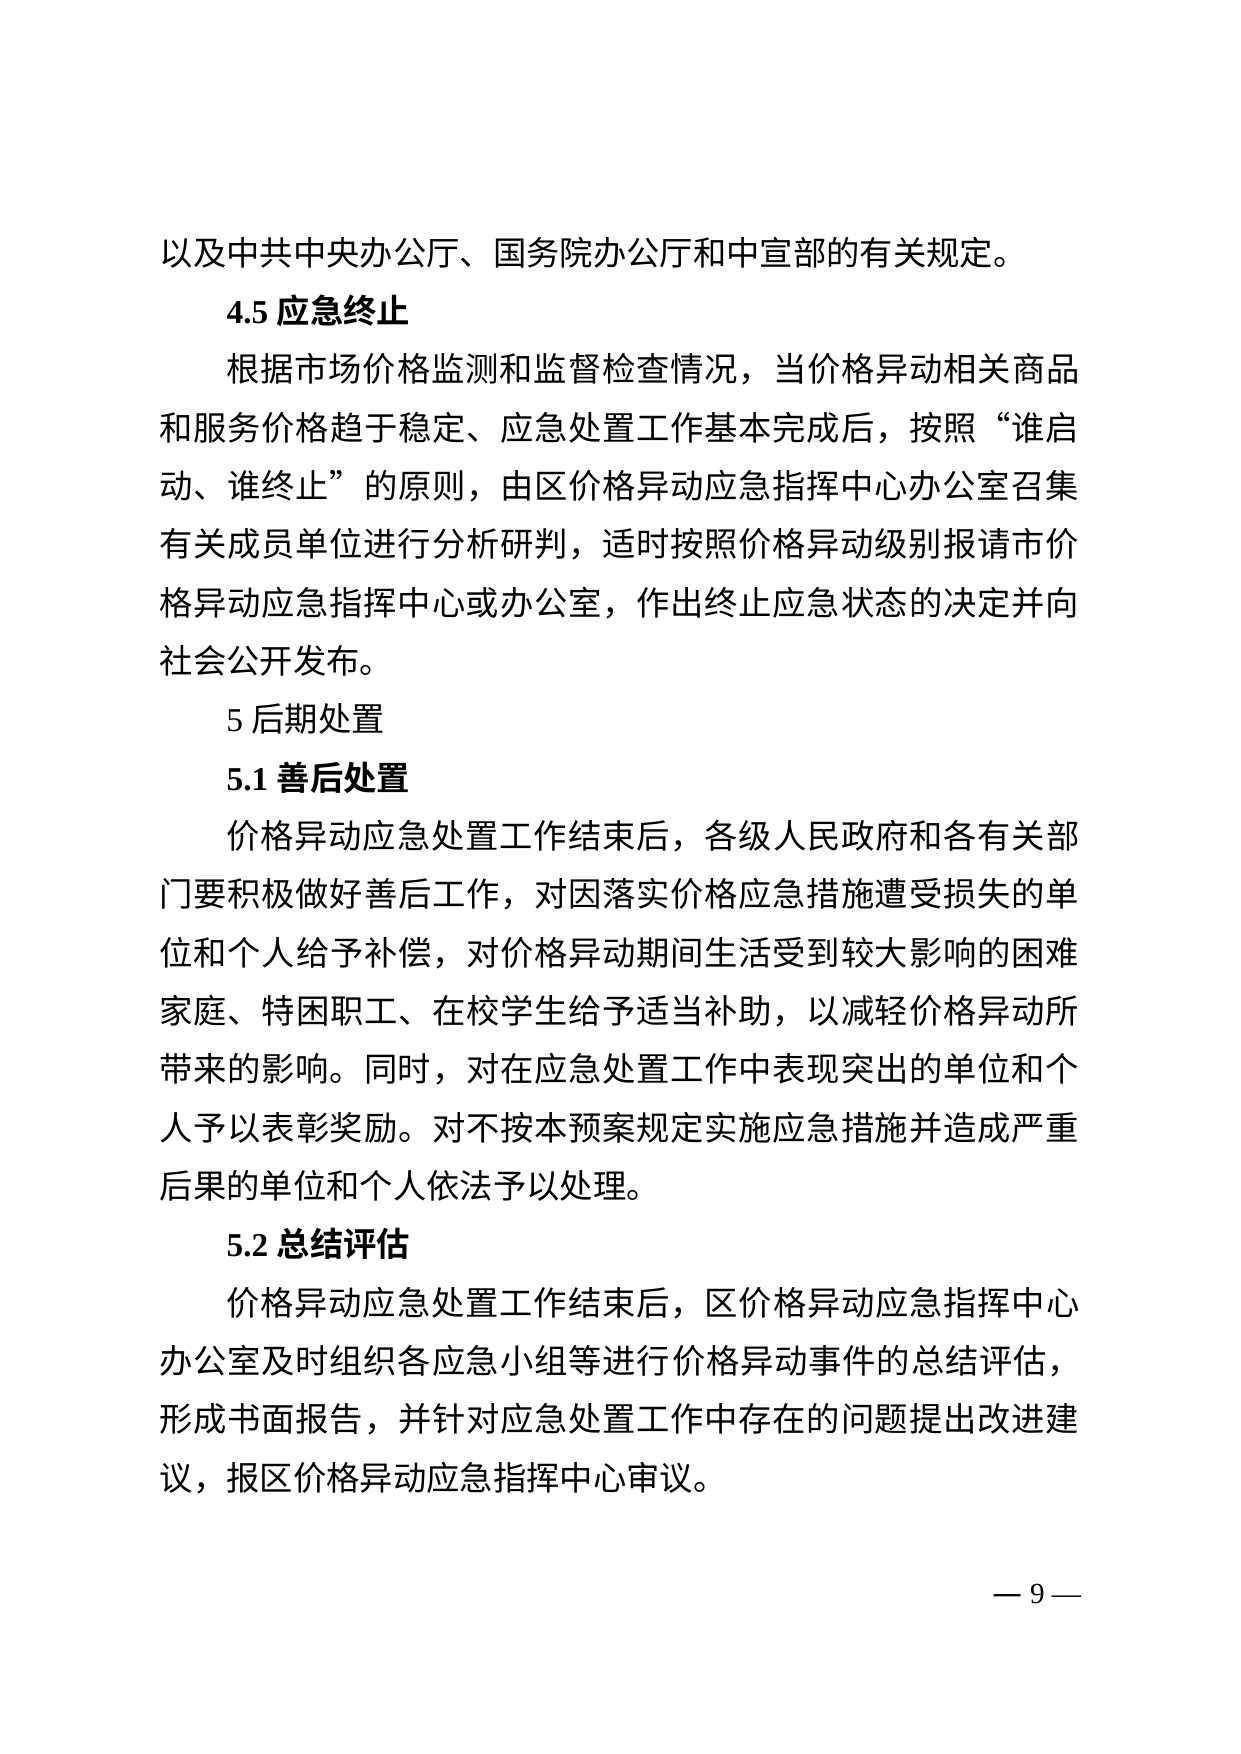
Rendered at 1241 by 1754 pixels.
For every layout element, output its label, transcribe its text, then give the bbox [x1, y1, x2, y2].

text 5.1 善后处置 [159, 743, 1081, 802]
text 4.5 应急终止 [159, 277, 1081, 335]
text 价格异动应急处置工作结束后，各级人民政府和各有关部门要积极做好善后工作，对因落实价格应急措施遭受损失的单位和个人给予补偿，对价格异动期间生活受到较大影响的困难家庭、特困职工、在校学生给予适当补助，以减轻价格异动所带来的影响。同时，对在应急处置工作中表现突出的单位和个人予以表彰奖励。对不按本预案规定实施应急措施并造成严重后果的单位和个人依法予以处理。 [159, 802, 1081, 1210]
text 5.2 总结评估 [159, 1210, 1081, 1268]
text 5 后期处置 [159, 685, 1081, 743]
text 根据市场价格监测和监督检查情况，当价格异动相关商品和服务价格趋于稳定、应急处置工作基本完成后，按照“谁启动、谁终止”的原则，由区价格异动应急指挥中心办公室召集有关成员单位进行分析研判，适时按照价格异动级别报请市价格异动应急指挥中心或办公室，作出终止应急状态的决定并向社会公开发布。 [159, 335, 1081, 685]
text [159, 218, 1081, 277]
text 价格异动应急处置工作结束后，区价格异动应急指挥中心办公室及时组织各应急小组等进行价格异动事件的总结评估，形成书面报告，并针对应急处置工作中存在的问题提出改进建议，报区价格异动应急指挥中心审议。 [159, 1268, 1081, 1502]
